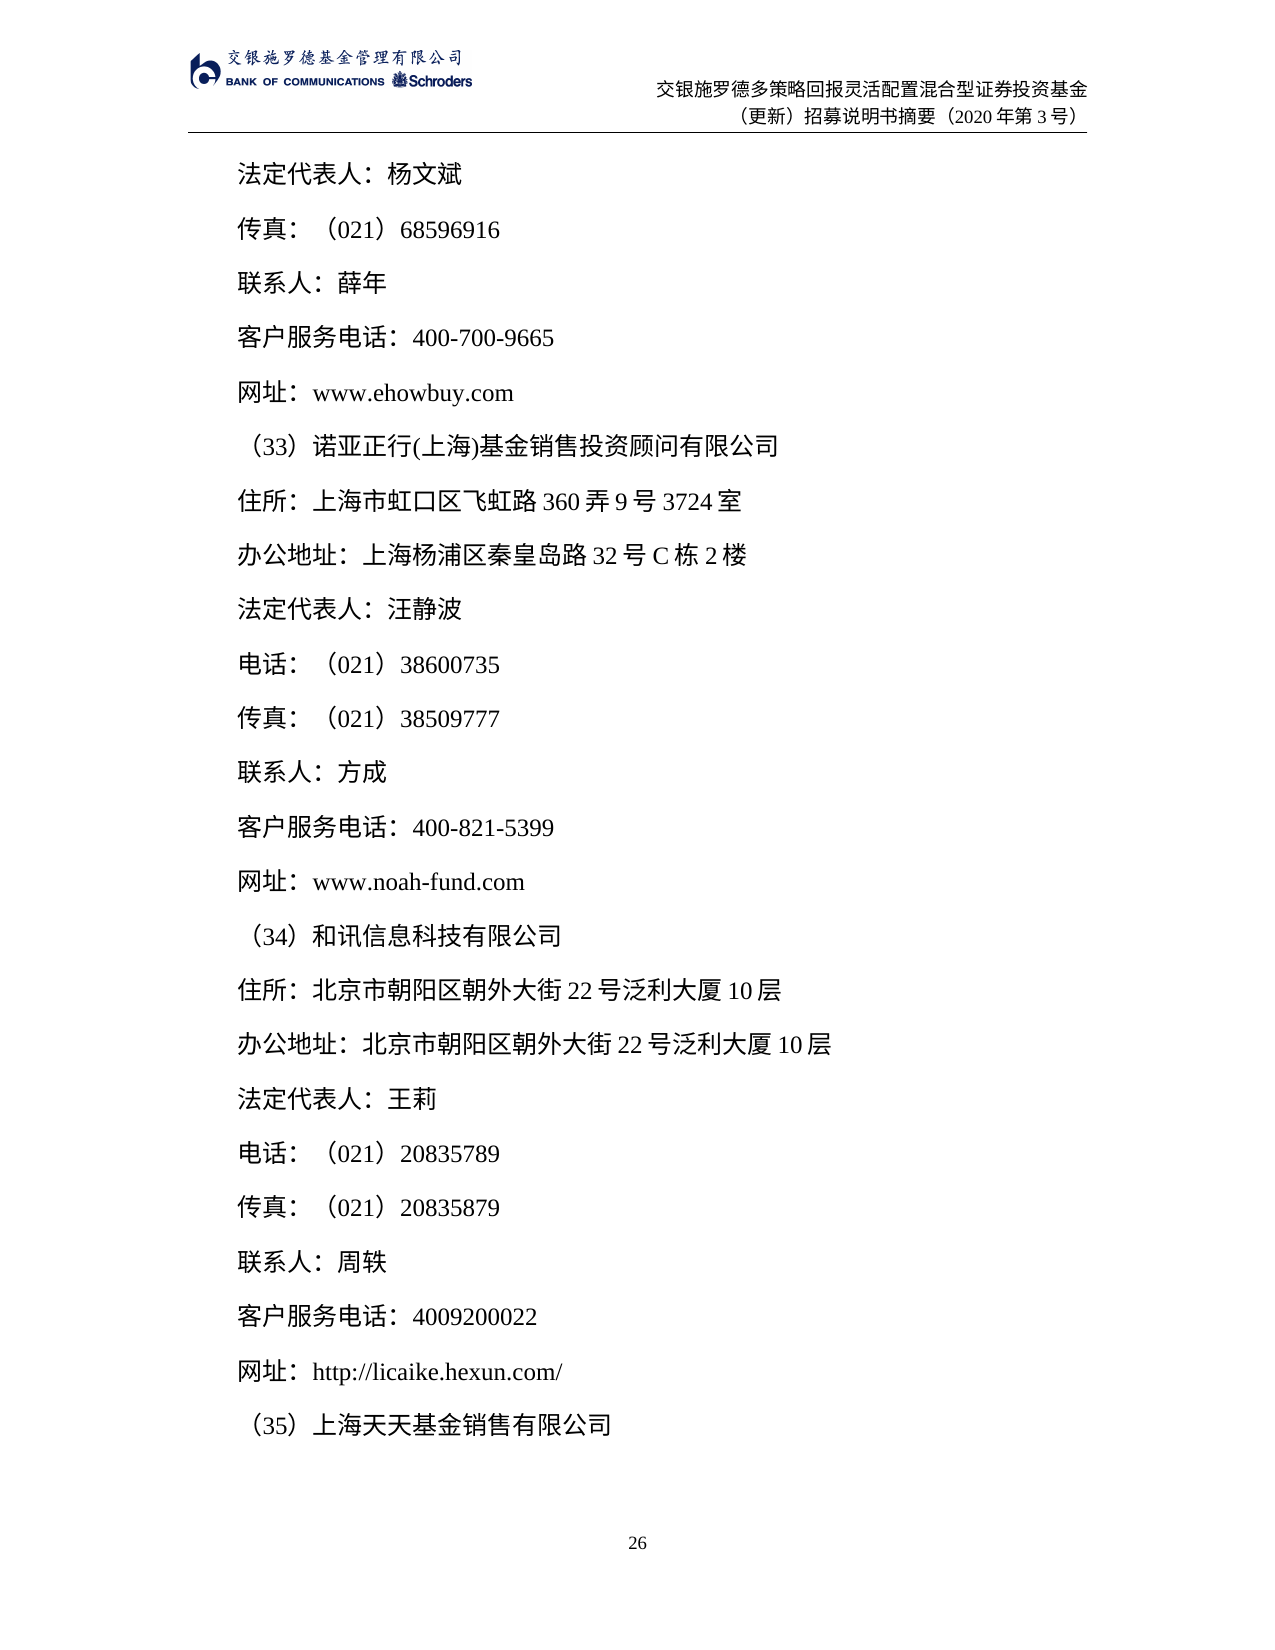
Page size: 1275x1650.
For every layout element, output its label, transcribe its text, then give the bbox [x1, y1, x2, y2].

text （35）上海天天基金销售有限公司 [187, 1405, 1087, 1442]
text 联系人：方成 [187, 753, 1087, 789]
text 住所：北京市朝阳区朝外大街22号泛利大厦10层 [187, 970, 1087, 1007]
text （33）诺亚正行(上海)基金销售投资顾问有限公司 [187, 427, 1087, 463]
text 传真：（021）20835879 [187, 1188, 1087, 1224]
text 传真：（021）38509777 [187, 698, 1087, 735]
text 客户服务电话：4009200022 [187, 1297, 1087, 1333]
picture [190, 50, 472, 89]
text 联系人：周轶 [187, 1242, 1087, 1278]
text （34）和讯信息科技有限公司 [187, 916, 1087, 952]
text 电话：（021）20835789 [187, 1133, 1087, 1170]
text 网址：www.noah-fund.com [187, 862, 1087, 898]
text 联系人：薛年 [187, 263, 1087, 300]
text 客户服务电话：400-821-5399 [187, 807, 1087, 843]
text 住所：上海市虹口区飞虹路360弄9号3724室 [187, 481, 1087, 517]
text 办公地址：上海杨浦区秦皇岛路32号C栋 2楼 [187, 535, 1087, 572]
text 办公地址：北京市朝阳区朝外大街22号泛利大厦10层 [187, 1025, 1087, 1061]
text 电话：（021）38600735 [187, 644, 1087, 680]
text 网址：http://licaike.hexun.com/ [187, 1351, 1087, 1387]
text 传真：（021）68596916 [187, 209, 1087, 245]
text 网址：www.ehowbuy.com [187, 372, 1087, 408]
text 法定代表人：汪静波 [187, 590, 1087, 626]
text 法定代表人：王莉 [187, 1079, 1087, 1115]
text 法定代表人：杨文斌 [187, 155, 1087, 191]
text 客户服务电话：400-700-9665 [187, 318, 1087, 354]
